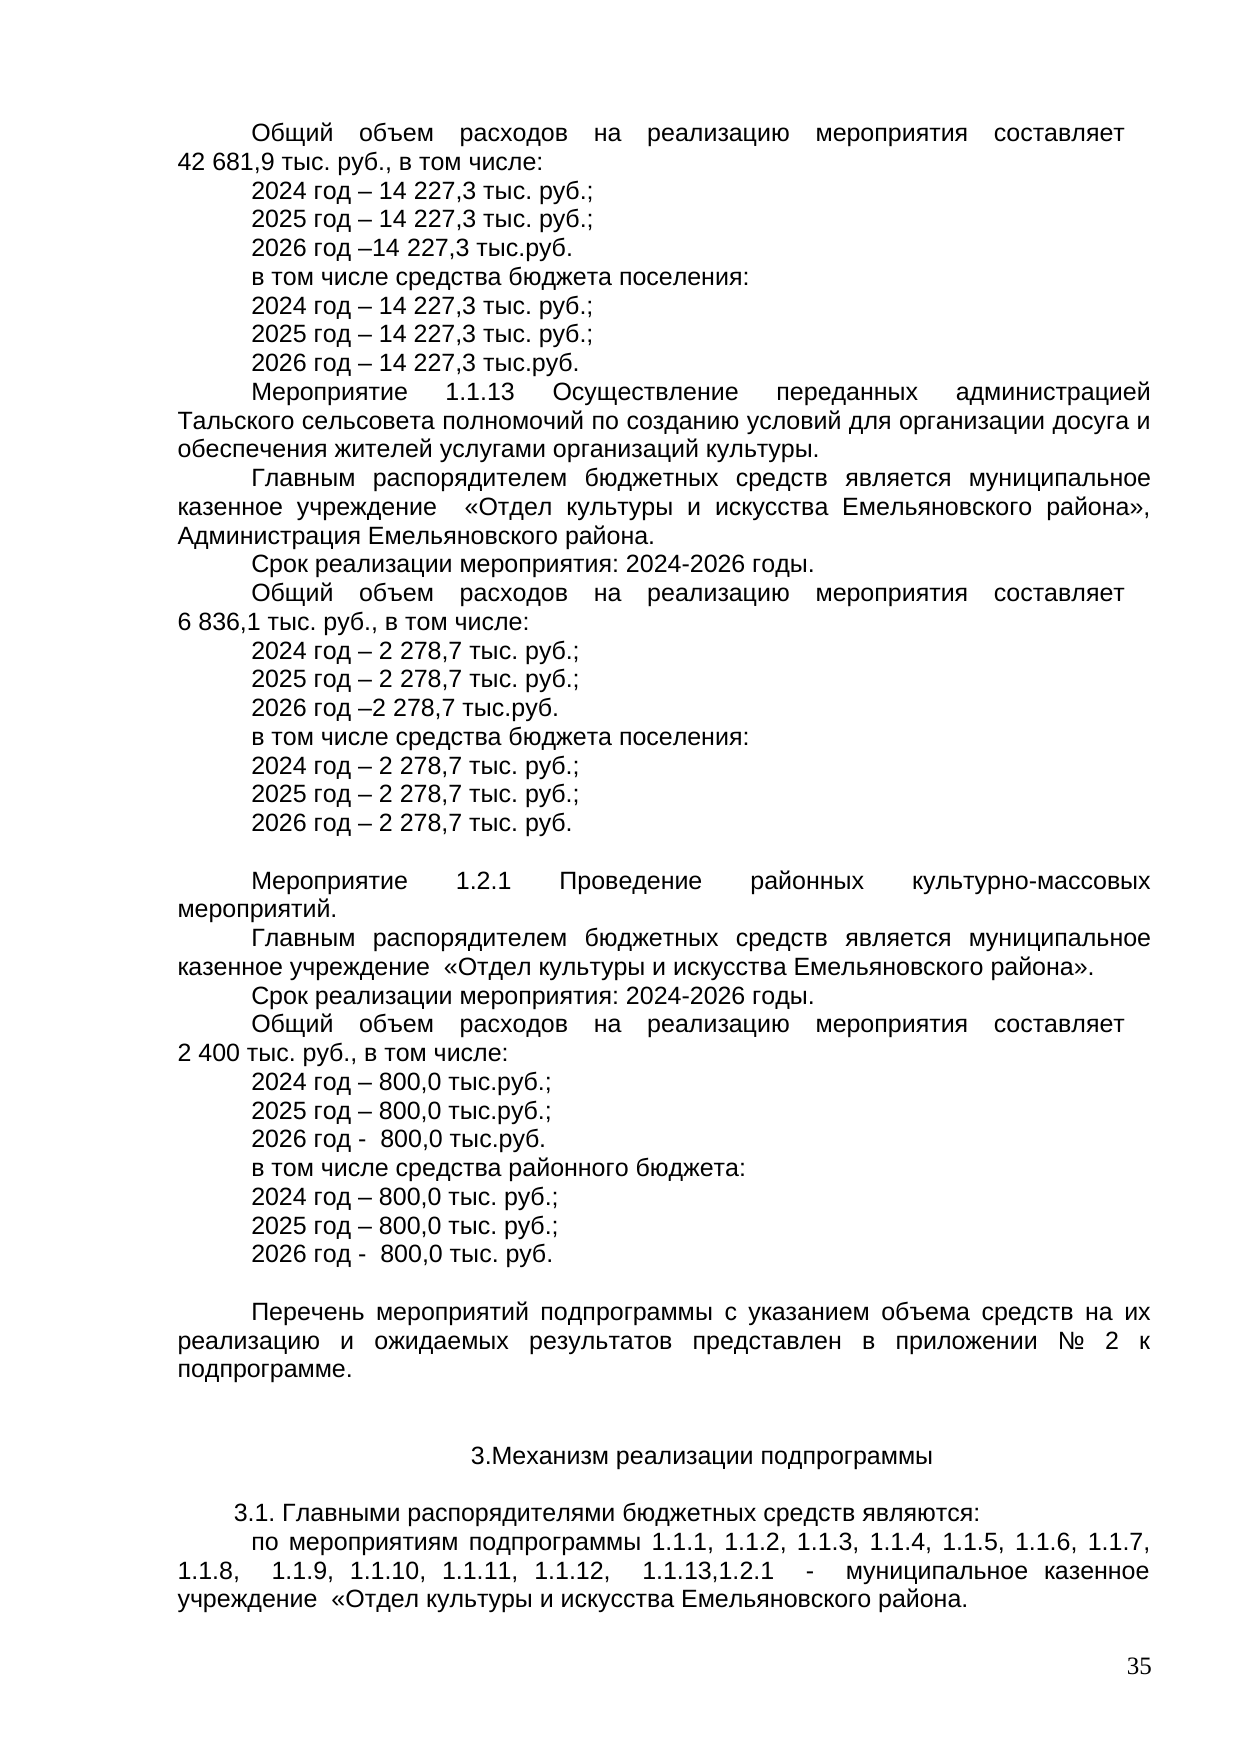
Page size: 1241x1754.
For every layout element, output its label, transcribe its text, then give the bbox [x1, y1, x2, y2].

text в том числе средства бюджета поселения: [177, 722, 1152, 751]
text 2026 год – 2 278,7 тыс. руб. [177, 808, 1152, 837]
text 2026 год - 800,0 тыс. руб. [177, 1239, 1152, 1268]
text Мероприятие 1.2.1 Проведение районных культурно-массовых мероприятий. [177, 866, 1152, 923]
text Общий объем расходов на реализацию мероприятия составляет 42 681,9 тыс. руб., в том числе: [177, 118, 1152, 176]
text 2025 год – 2 278,7 тыс. руб.; [177, 664, 1152, 693]
text 2026 год – 14 227,3 тыс.руб. [177, 348, 1152, 377]
list 3.Механизм реализации подпрограммы [252, 1441, 1152, 1469]
text 2025 год – 800,0 тыс. руб.; [177, 1211, 1152, 1239]
text 2024 год – 2 278,7 тыс. руб.; [177, 751, 1152, 779]
text 2026 год –14 227,3 тыс.руб. [177, 233, 1152, 262]
text Перечень мероприятий подпрограммы с указанием объема средств на их реализацию и ожидаемых результатов представлен в приложении № 2 к подпрограмме. [177, 1297, 1152, 1383]
text Общий объем расходов на реализацию мероприятия составляет 6 836,1 тыс. руб., в том числе: [177, 578, 1152, 636]
text 2024 год – 2 278,7 тыс. руб.; [177, 636, 1152, 664]
text 2024 год – 800,0 тыс.руб.; [177, 1067, 1152, 1096]
text 3.1. Главными распорядителями бюджетных средств являются: [177, 1498, 1152, 1527]
text 2025 год – 800,0 тыс.руб.; [177, 1096, 1152, 1124]
text 2025 год – 2 278,7 тыс. руб.; [177, 779, 1152, 808]
text по мероприятиям подпрограммы 1.1.1, 1.1.2, 1.1.3, 1.1.4, 1.1.5, 1.1.6, 1.1.7, 1.1.8, 1.1.9, 1.1.10, 1.1.11, 1.1.12, 1.1.13,1.2.1 - муниципальное казенное учреждение «Отдел культуры и искусства Емельяновского района. [177, 1527, 1152, 1613]
text 2025 год – 14 227,3 тыс. руб.; [177, 319, 1152, 348]
text 2025 год – 14 227,3 тыс. руб.; [177, 204, 1152, 233]
text Общий объем расходов на реализацию мероприятия составляет 2 400 тыс. руб., в том числе: [177, 1009, 1152, 1067]
text 2024 год – 800,0 тыс. руб.; [177, 1182, 1152, 1211]
text в том числе средства бюджета поселения: [177, 262, 1152, 291]
text в том числе средства районного бюджета: [177, 1153, 1152, 1182]
text Срок реализации мероприятия: 2024-2026 годы. [177, 981, 1152, 1009]
text 2026 год –2 278,7 тыс.руб. [177, 693, 1152, 722]
text 2026 год - 800,0 тыс.руб. [177, 1124, 1152, 1153]
text 2024 год – 14 227,3 тыс. руб.; [177, 291, 1152, 319]
text 2024 год – 14 227,3 тыс. руб.; [177, 176, 1152, 204]
text Главным распорядителем бюджетных средств является муниципальное казенное учреждение «Отдел культуры и искусства Емельяновского района». [177, 923, 1152, 981]
text Мероприятие 1.1.13 Осуществление переданных администрацией Тальского сельсовета полномочий по созданию условий для организации досуга и обеспечения жителей услугами организаций культуры. [177, 377, 1152, 463]
text Срок реализации мероприятия: 2024-2026 годы. [177, 549, 1152, 578]
